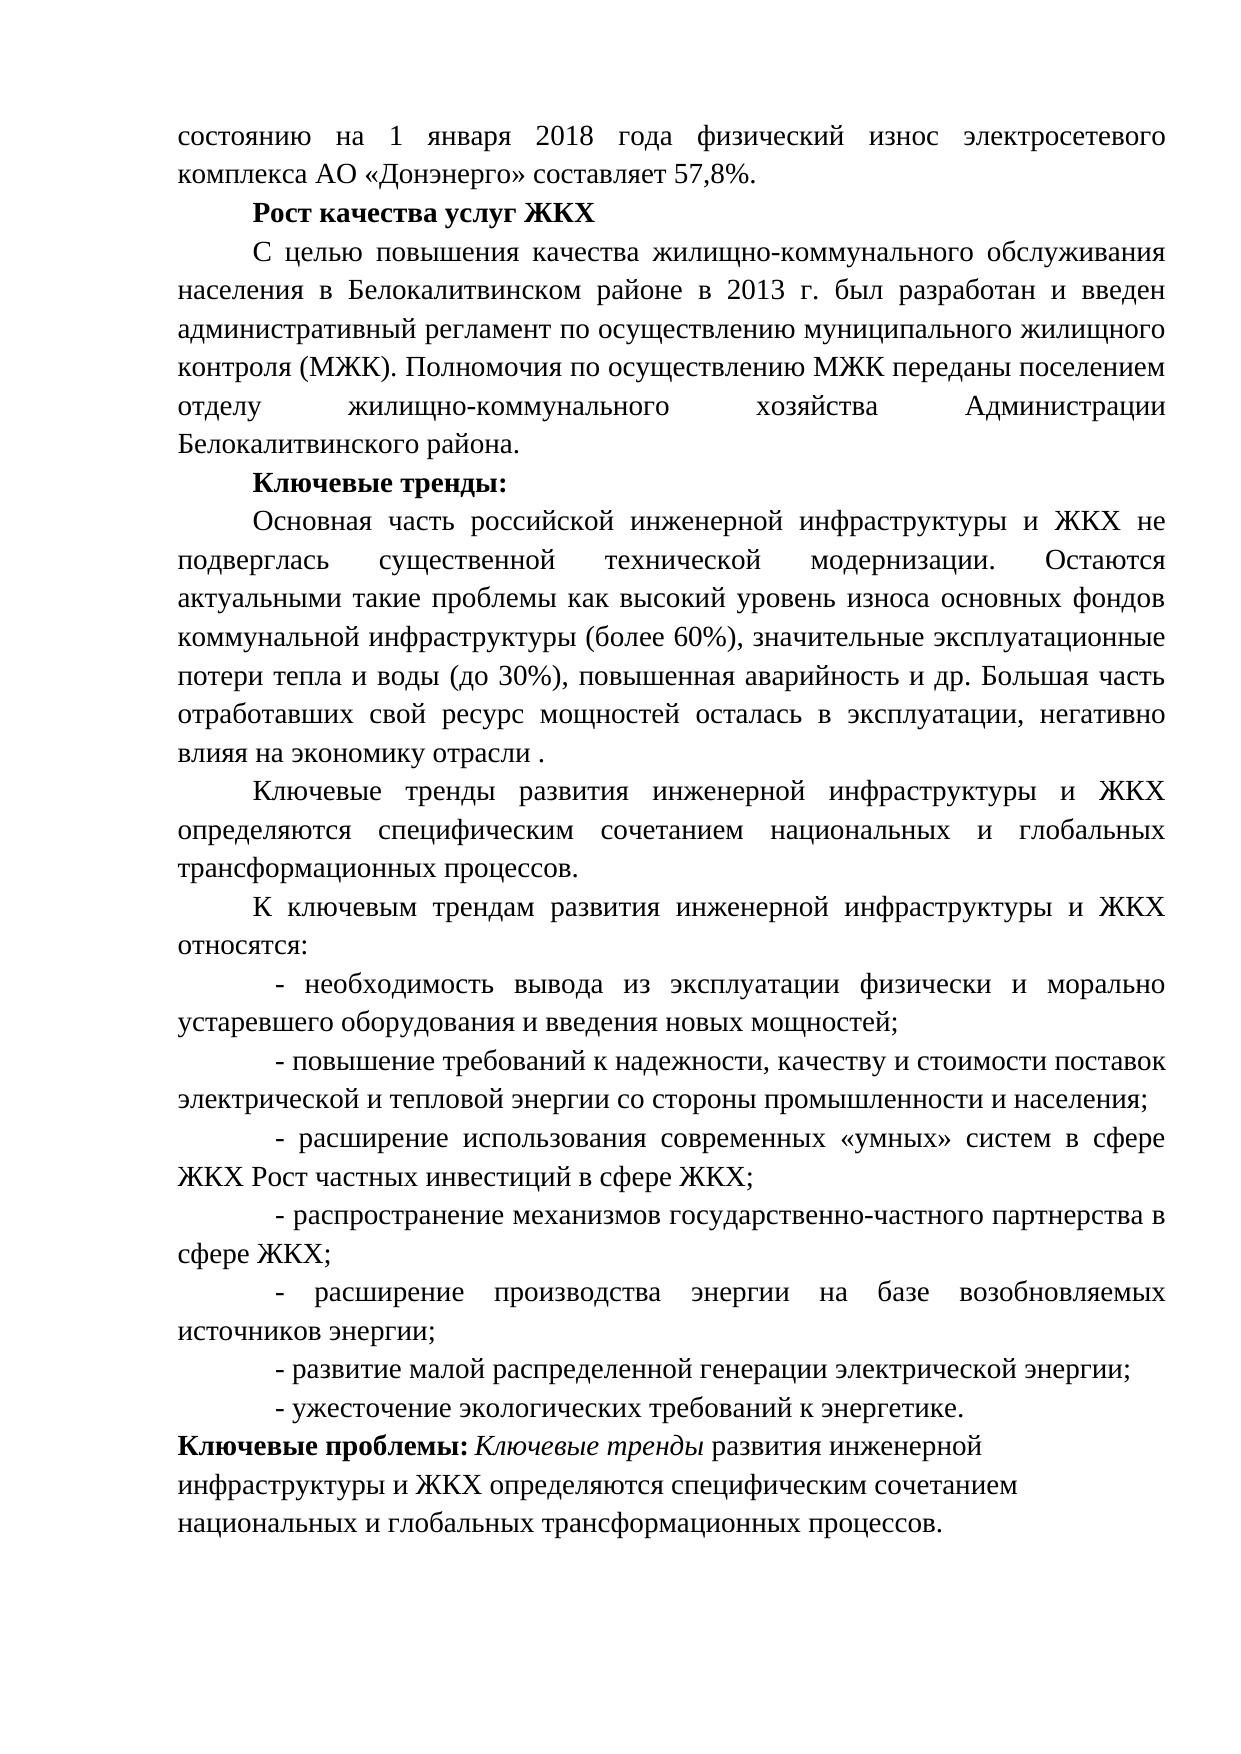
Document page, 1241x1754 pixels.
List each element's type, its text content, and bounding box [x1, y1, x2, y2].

text - развитие малой распределенной генерации электрической энергии; [177, 1351, 1166, 1385]
text Основная часть российской инженерной инфраструктуры и ЖКХ не подверглась существенной технической модернизации. Остаются актуальными такие проблемы как высокий уровень износа основных фондов коммунальной инфраструктуры (более 60%), значительные эксплуатационные потери тепла и воды (до 30%), повышенная аварийность и др. Большая часть отработавших свой ресурс мощностей осталась в эксплуатации, негативно влияя на экономику отрасли . [177, 503, 1166, 768]
text Ключевые проблемы: Ключевые тренды развития инженерной инфраструктуры и ЖКХ определяются специфическим сочетанием национальных и глобальных трансформационных процессов. [177, 1428, 1166, 1539]
text Рост качества услуг ЖКХ [177, 195, 1166, 229]
text - необходимость вывода из эксплуатации физически и морально устаревшего оборудования и введения новых мощностей; [177, 966, 1166, 1038]
text С целью повышения качества жилищно-коммунального обслуживания населения в Белокалитвинском районе в 2013 г. был разработан и введен административный регламент по осуществлению муниципального жилищного контроля (МЖК). Полномочия по осуществлению МЖК переданы поселением отделу жилищно-коммунального хозяйства Администрации Белокалитвинского района. [177, 234, 1166, 460]
text - расширение использования современных «умных» систем в сфере ЖКХ Рост частных инвестиций в сфере ЖКХ; [177, 1120, 1166, 1192]
text Ключевые тренды: [177, 465, 1166, 498]
text - повышение требований к надежности, качеству и стоимости поставок электрической и тепловой энергии со стороны промышленности и населения; [177, 1043, 1166, 1115]
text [177, 118, 1166, 190]
text - ужесточение экологических требований к энергетике. [177, 1390, 1166, 1423]
text - распространение механизмов государственно-частного партнерства в сфере ЖКХ; [177, 1197, 1166, 1269]
text - расширение производства энергии на базе возобновляемых источников энергии; [177, 1274, 1166, 1346]
text К ключевым трендам развития инженерной инфраструктуры и ЖКХ относятся: [177, 889, 1166, 961]
text Ключевые тренды развития инженерной инфраструктуры и ЖКХ определяются специфическим сочетанием национальных и глобальных трансформационных процессов. [177, 773, 1166, 884]
